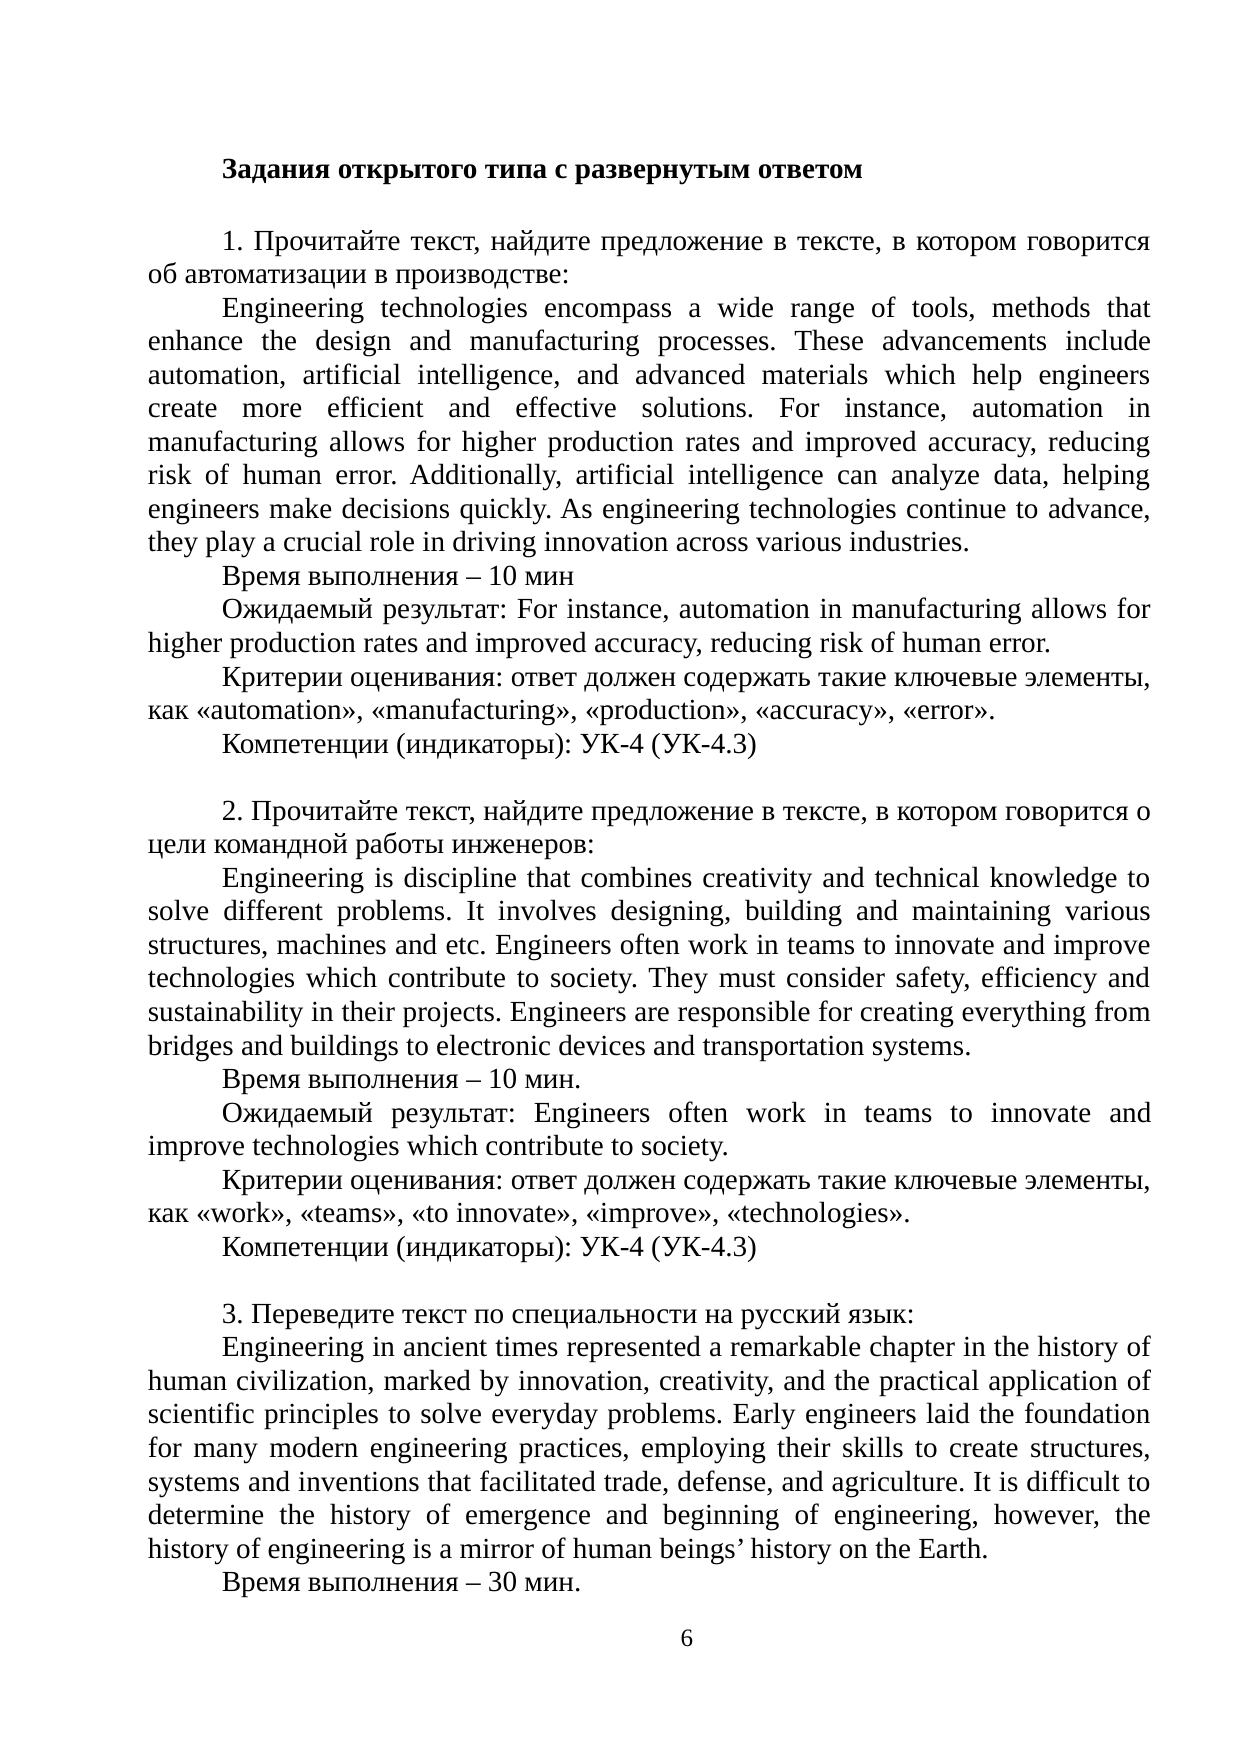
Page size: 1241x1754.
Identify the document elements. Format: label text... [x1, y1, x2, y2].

text Критерии оценивания: ответ должен содержать такие ключевые элементы, как «work», «teams», «to innovate», «improve», «technologies». [148, 1162, 1152, 1229]
text 1. Прочитайте текст, найдите предложение в тексте, в котором говорится об автоматизации в производстве: [148, 223, 1152, 290]
text Engineering is discipline that combines creativity and technical knowledge to solve different problems. It involves designing, building and maintaining various structures, machines and etc. Engineers often work in teams to innovate and improve technologies which contribute to society. They must consider safety, efficiency and sustainability in their projects. Engineers are responsible for creating everything from bridges and buildings to electronic devices and transportation systems. [148, 860, 1152, 1061]
text Ожидаемый результат: For instance, automation in manufacturing allows for higher production rates and improved accuracy, reducing risk of human error. [148, 592, 1152, 659]
text Время выполнения – 30 мин. [148, 1564, 1152, 1598]
text Время выполнения – 10 мин [148, 558, 1152, 592]
text Критерии оценивания: ответ должен содержать такие ключевые элементы, как «automation», «manufacturing», «production», «accuracy», «error». [148, 659, 1152, 726]
text Ожидаемый результат: Engineers often work in teams to innovate and improve technologies which contribute to society. [148, 1095, 1152, 1162]
text Engineering in ancient times represented a remarkable chapter in the history of human civilization, marked by innovation, creativity, and the practical application of scientific principles to solve everyday problems. Early engineers laid the foundation for many modern engineering practices, employing their skills to create structures, systems and inventions that facilitated trade, defense, and agriculture. It is difficult to determine the history of emergence and beginning of engineering, however, the history of engineering is a mirror of human beings’ history on the Earth. [148, 1329, 1152, 1564]
text 2. Прочитайте текст, найдите предложение в тексте, в котором говорится о цели командной работы инженеров: [148, 793, 1152, 860]
subtitle Задания открытого типа с развернутым ответом [148, 152, 1152, 185]
text Компетенции (индикаторы): УК-4 (УК-4.3) [148, 726, 1152, 759]
text 3. Переведите текст по специальности на русский язык: [148, 1296, 1152, 1329]
text Компетенции (индикаторы): УК-4 (УК-4.3) [148, 1229, 1152, 1262]
text Engineering technologies encompass a wide range of tools, methods that enhance the design and manufacturing processes. These advancements include automation, artificial intelligence, and advanced materials which help engineers create more efficient and effective solutions. For instance, automation in manufacturing allows for higher production rates and improved accuracy, reducing risk of human error. Additionally, artificial intelligence can analyze data, helping engineers make decisions quickly. As engineering technologies continue to advance, they play a crucial role in driving innovation across various industries. [148, 290, 1152, 558]
text Время выполнения – 10 мин. [148, 1061, 1152, 1095]
